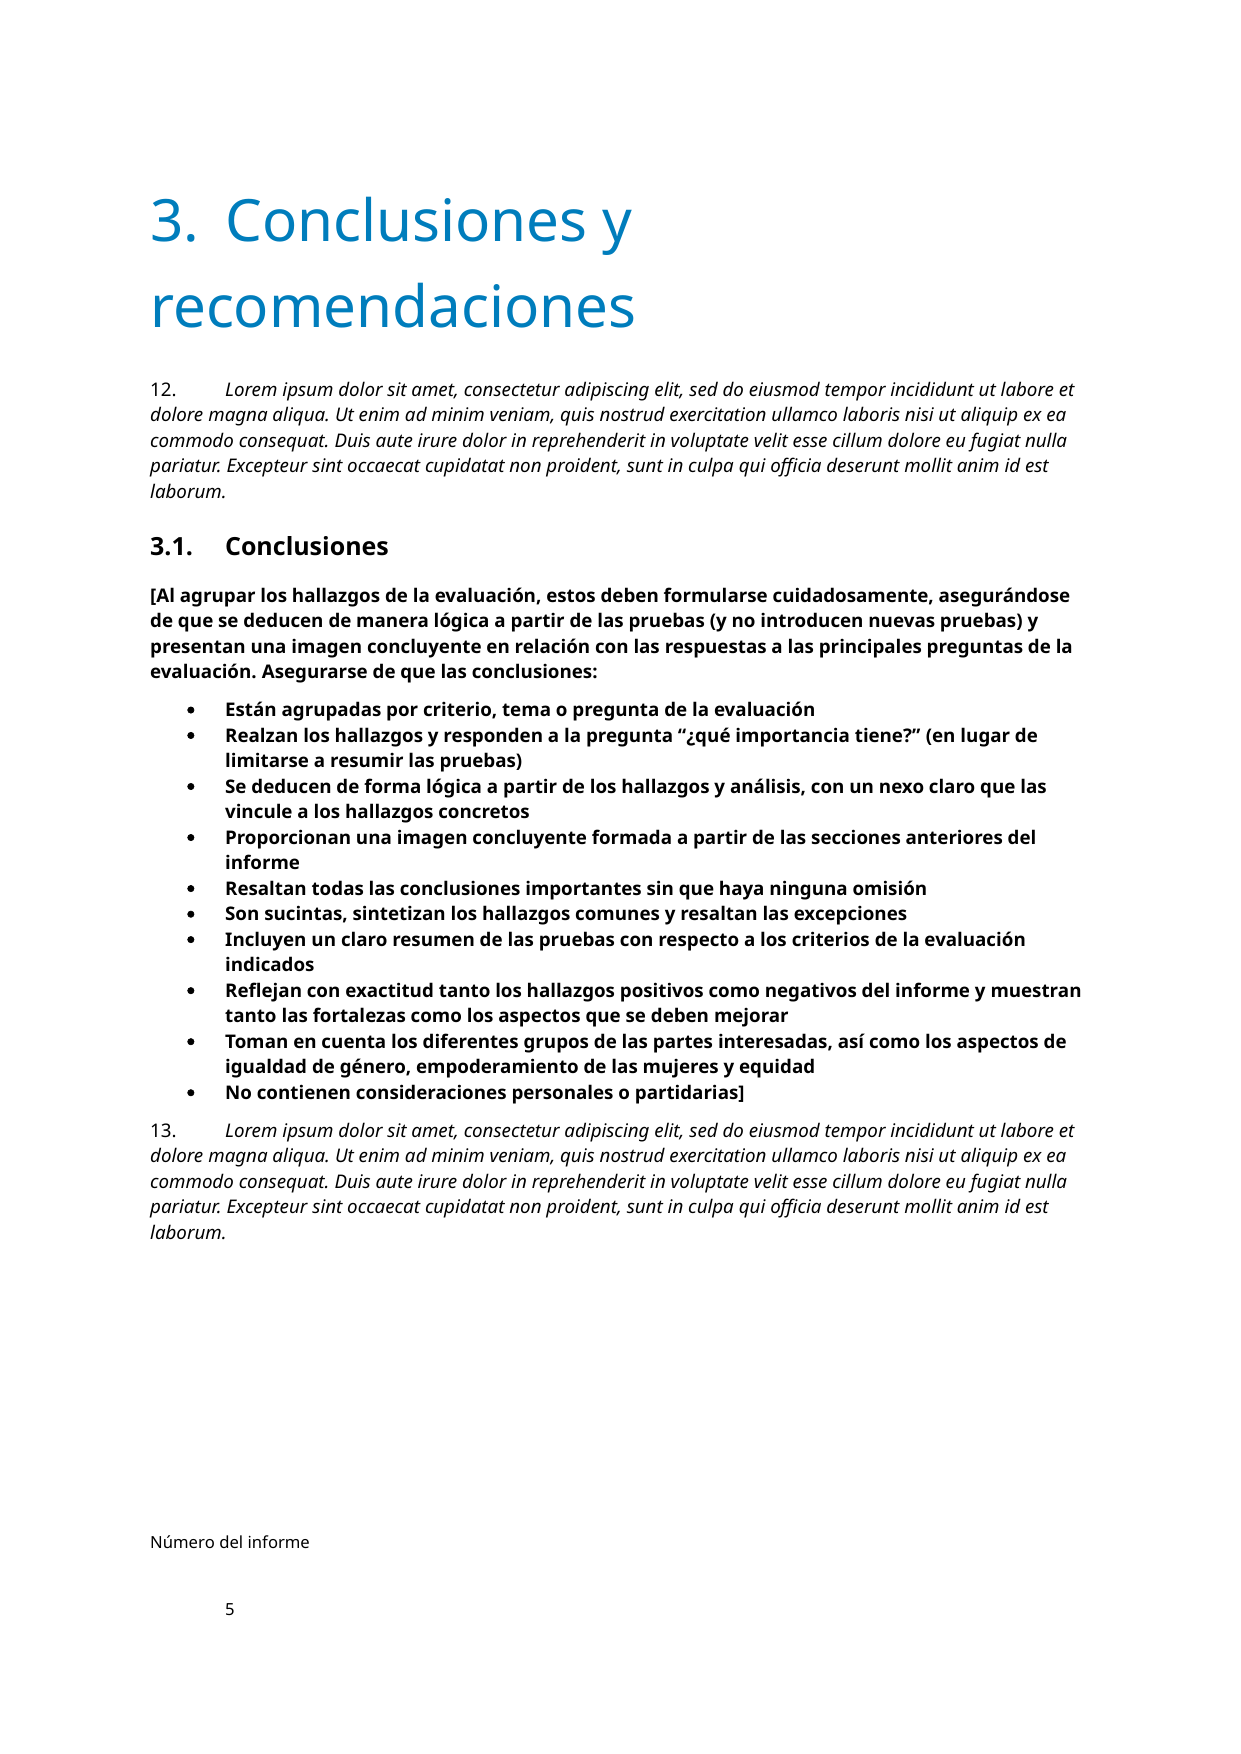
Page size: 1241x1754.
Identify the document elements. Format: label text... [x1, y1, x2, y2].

list Resaltan todas las conclusiones importantes sin que haya ninguna omisión [187, 875, 1090, 901]
list Se deducen de forma lógica a partir de los hallazgos y análisis, con un nexo claro que las vincule a los hallazgos concretos [187, 773, 1090, 824]
list Incluyen un claro resumen de las pruebas con respecto a los criterios de la evaluación indicados [187, 926, 1090, 977]
text Lorem ipsum dolor sit amet, consectetur adipiscing elit, sed do eiusmod tempor incididunt ut labore et dolore magna aliqua. Ut enim ad minim veniam, quis nostrud exercitation ullamco laboris nisi ut aliquip ex ea commodo consequat. Duis aute irure dolor in reprehenderit in voluptate velit esse cillum dolore eu fugiat nulla pariatur. Excepteur sint occaecat cupidatat non proident, sunt in culpa qui officia deserunt mollit anim id est laborum. [150, 376, 1090, 503]
text [Al agrupar los hallazgos de la evaluación, estos deben formularse cuidadosamente, asegurándose de que se deducen de manera lógica a partir de las pruebas (y no introducen nuevas pruebas) y presentan una imagen concluyente en relación con las respuestas a las principales preguntas de la evaluación. Asegurarse de que las conclusiones: [150, 582, 1090, 684]
subtitle Conclusiones [150, 528, 1090, 562]
list Proporcionan una imagen concluyente formada a partir de las secciones anteriores del informe [187, 824, 1090, 875]
subtitle Conclusiones y recomendaciones [150, 179, 1090, 344]
list Toman en cuenta los diferentes grupos de las partes interesadas, así como los aspectos de igualdad de género, empoderamiento de las mujeres y equidad [187, 1028, 1090, 1079]
list Realzan los hallazgos y responden a la pregunta “¿qué importancia tiene?” (en lugar de limitarse a resumir las pruebas) [187, 722, 1090, 773]
list Están agrupadas por criterio, tema o pregunta de la evaluación [187, 696, 1090, 722]
list No contienen consideraciones personales o partidarias] [187, 1079, 1090, 1105]
text Lorem ipsum dolor sit amet, consectetur adipiscing elit, sed do eiusmod tempor incididunt ut labore et dolore magna aliqua. Ut enim ad minim veniam, quis nostrud exercitation ullamco laboris nisi ut aliquip ex ea commodo consequat. Duis aute irure dolor in reprehenderit in voluptate velit esse cillum dolore eu fugiat nulla pariatur. Excepteur sint occaecat cupidatat non proident, sunt in culpa qui officia deserunt mollit anim id est laborum. [150, 1117, 1090, 1245]
list Reflejan con exactitud tanto los hallazgos positivos como negativos del informe y muestran tanto las fortalezas como los aspectos que se deben mejorar [187, 977, 1090, 1028]
list Son sucintas, sintetizan los hallazgos comunes y resaltan las excepciones [187, 901, 1090, 926]
